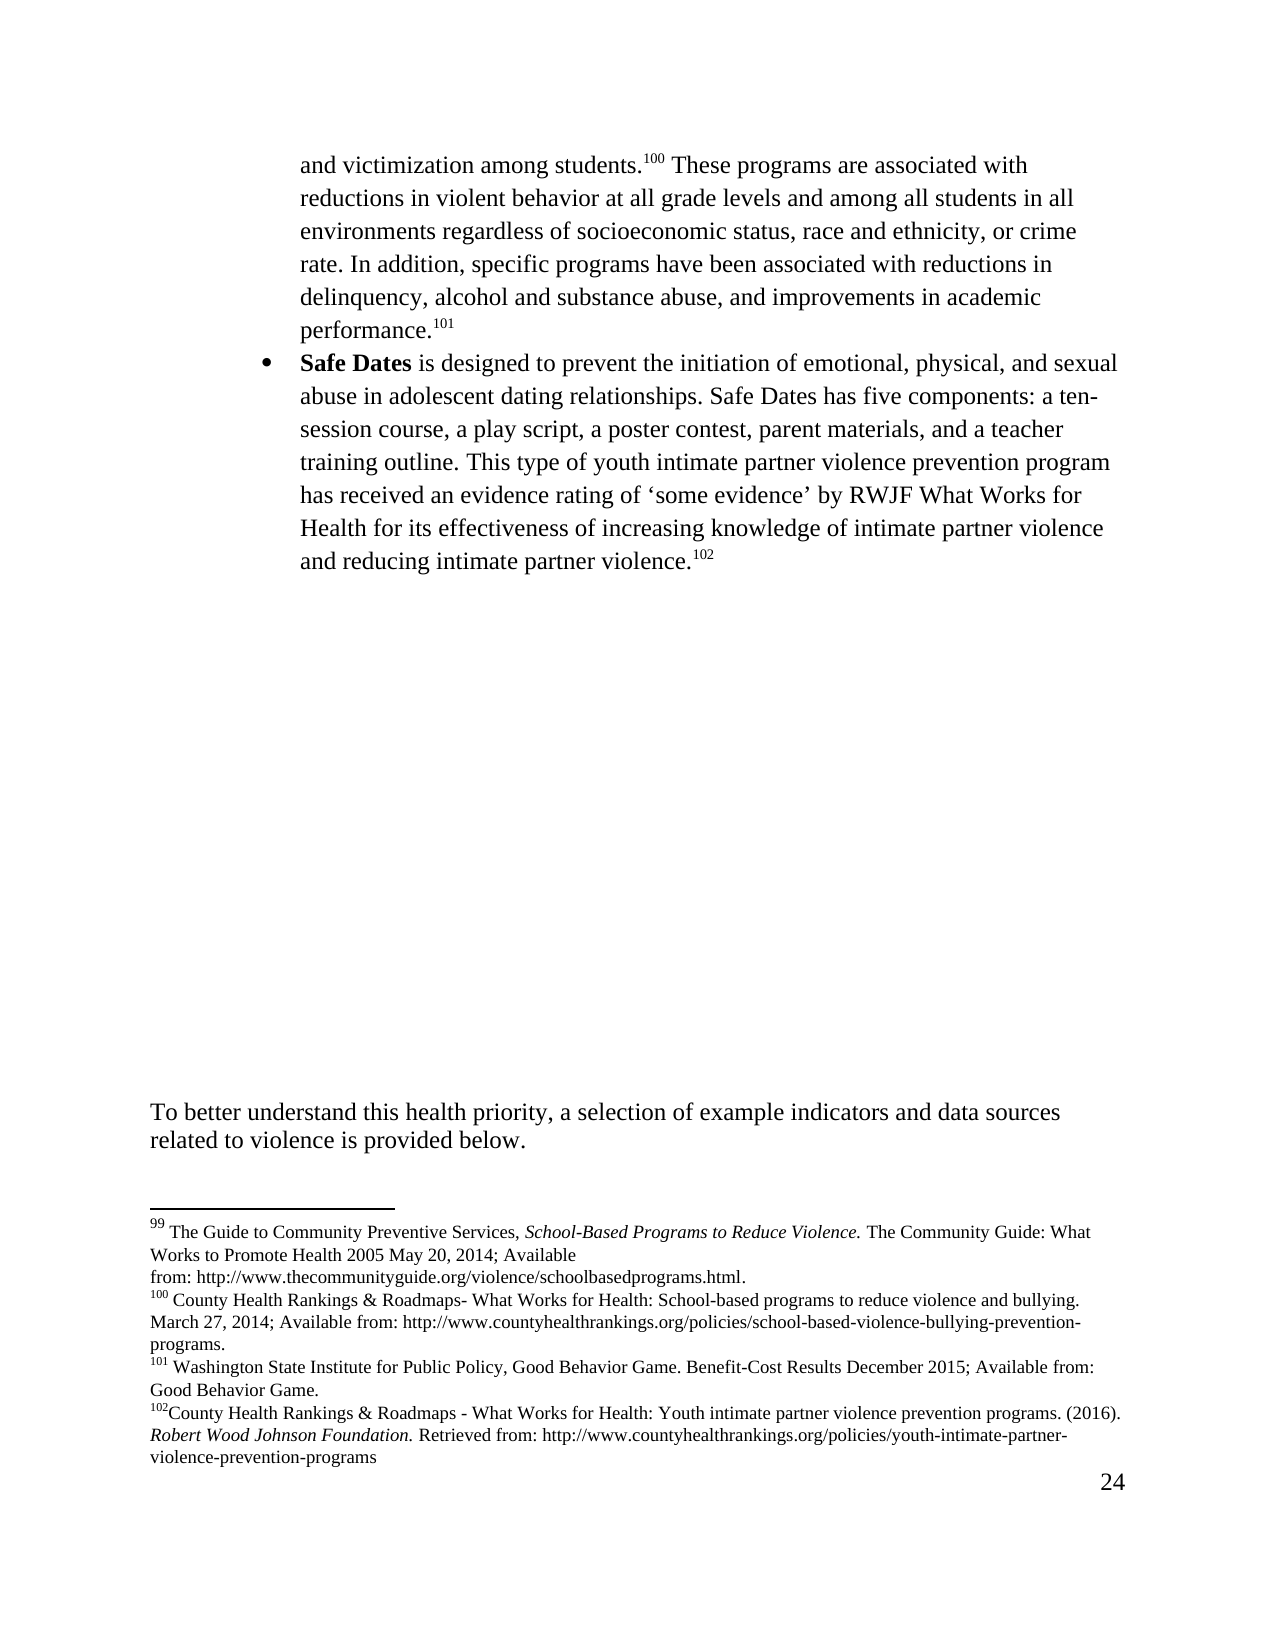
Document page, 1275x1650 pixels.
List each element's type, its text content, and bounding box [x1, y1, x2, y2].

list Safe Dates is designed to prevent the initiation of emotional, physical, and sexual abuse in adolescent dating relationships. Safe Dates has five components: a ten-session course, a play script, a poster contest, parent materials, and a teacher training outline. This type of youth intimate partner violence prevention program has received an evidence rating of ‘some evidence’ by RWJF What Works for Health for its effectiveness of increasing knowledge of intimate partner violence and reducing intimate partner violence. [262, 348, 1125, 575]
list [262, 150, 1125, 344]
text To better understand this health priority, a selection of example indicators and data sources related to violence is provided below. [150, 1097, 1125, 1154]
